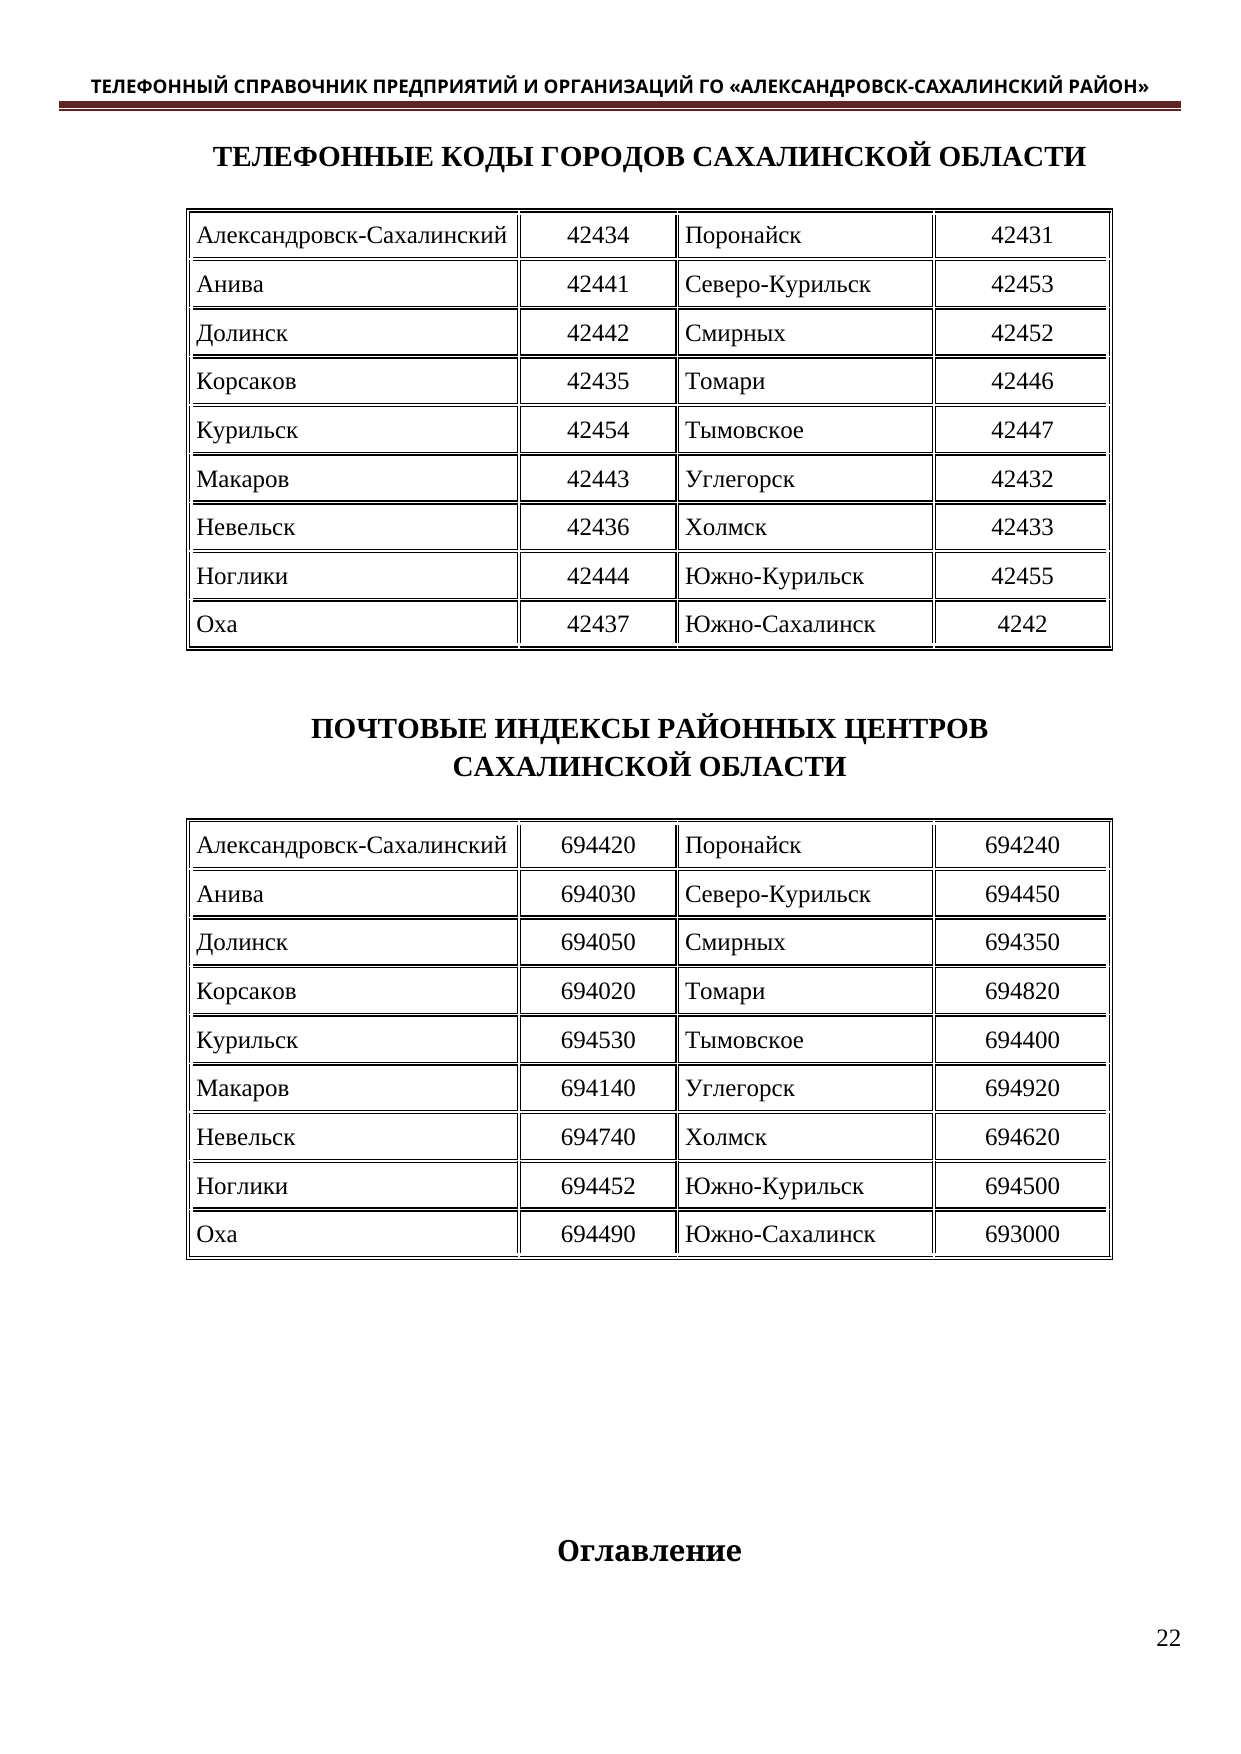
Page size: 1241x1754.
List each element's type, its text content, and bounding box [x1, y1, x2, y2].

table_cell 694740 [521, 1114, 675, 1159]
table_cell 694400 [934, 1013, 1111, 1061]
table_cell 694500 [934, 1159, 1111, 1207]
table_cell Южно-Курильск [679, 1163, 932, 1207]
table_cell Корсаков [190, 964, 517, 1013]
table_cell 4242 [934, 598, 1111, 646]
table_cell Холмск [679, 505, 932, 549]
table_cell 694450 [934, 867, 1111, 915]
table_cell 694820 [936, 964, 1109, 1013]
table_cell Северо-Курильск [679, 871, 932, 915]
table_cell 694452 [521, 1163, 675, 1207]
table_cell Смирных [679, 310, 932, 354]
table_header Поронайск [677, 820, 934, 867]
table_cell 694490 [519, 1211, 677, 1256]
table_cell 42435 [521, 359, 675, 403]
table_cell 42441 [521, 261, 675, 306]
table_cell Южно-Курильск [679, 553, 932, 597]
table_cell Тымовское [679, 407, 932, 452]
table_cell 42444 [521, 553, 675, 597]
table_cell 694020 [521, 968, 675, 1013]
table_cell 694030 [521, 871, 675, 915]
table_cell Углегорск [679, 1066, 932, 1110]
table_cell 694050 [521, 920, 675, 964]
table_cell 42443 [521, 456, 675, 500]
text ПОЧТОВЫЕ ИНДЕКСЫ РАЙОННЫХ ЦЕНТРОВ [118, 711, 1181, 744]
table_cell 42437 [519, 601, 677, 646]
table_cell Углегорск [679, 456, 932, 500]
table_header 42434 [519, 212, 677, 257]
table_cell Долинск [188, 915, 519, 964]
table_cell Тымовское [679, 1017, 932, 1061]
table_cell 694620 [934, 1110, 1111, 1159]
table_cell 42446 [934, 354, 1111, 403]
table_cell 42442 [521, 310, 675, 354]
table_cell Северо-Курильск [679, 261, 932, 306]
table_cell Холмск [679, 1114, 932, 1159]
table_cell Анива [188, 257, 519, 306]
table_cell 693000 [934, 1207, 1111, 1256]
table_cell 694350 [934, 915, 1111, 964]
table_cell 42455 [934, 549, 1111, 597]
table_cell 694530 [521, 1017, 675, 1061]
table_cell 42452 [934, 306, 1111, 354]
table_cell Южно-Сахалинск [677, 598, 934, 646]
table_cell Южно-Сахалинск [677, 1207, 934, 1256]
table_header 42431 [934, 212, 1109, 257]
table_cell 42433 [936, 500, 1109, 549]
table_cell Невельск [188, 1110, 519, 1159]
table_header 694240 [934, 822, 1109, 867]
table_cell Оха [188, 1207, 519, 1256]
text САХАЛИНСКОЙ ОБЛАСТИ [118, 749, 1181, 783]
table_cell Смирных [679, 920, 932, 964]
table_cell 42454 [521, 407, 675, 452]
table_header 694420 [519, 822, 677, 867]
table_header Александровск-Сахалинский [190, 820, 519, 867]
table_cell 42447 [934, 403, 1111, 452]
table_cell Оха [188, 598, 519, 646]
table_cell 42432 [934, 452, 1111, 500]
subtitle Оглавление [118, 1535, 1181, 1568]
table_cell Корсаков [188, 354, 519, 403]
table_header Поронайск [677, 210, 934, 257]
table_header Александровск-Сахалинский [188, 210, 519, 257]
table_cell Курильск [188, 403, 519, 452]
table_cell Невельск [190, 500, 517, 549]
table_cell Ноглики [188, 549, 519, 597]
table_cell Долинск [188, 306, 519, 354]
table_cell 42453 [934, 257, 1111, 306]
table_cell Курильск [188, 1013, 519, 1061]
table_cell Макаров [188, 1061, 519, 1110]
table_cell Макаров [188, 452, 519, 500]
table_cell 694920 [934, 1061, 1111, 1110]
table_cell Анива [188, 867, 519, 915]
table_cell Томари [679, 359, 932, 403]
table_cell 42436 [521, 505, 675, 549]
table_cell 694140 [521, 1066, 675, 1110]
text ТЕЛЕФОННЫЕ КОДЫ ГОРОДОВ САХАЛИНСКОЙ ОБЛАСТИ [118, 139, 1181, 173]
table_cell Ноглики [188, 1159, 519, 1207]
table_cell Томари [679, 968, 932, 1013]
